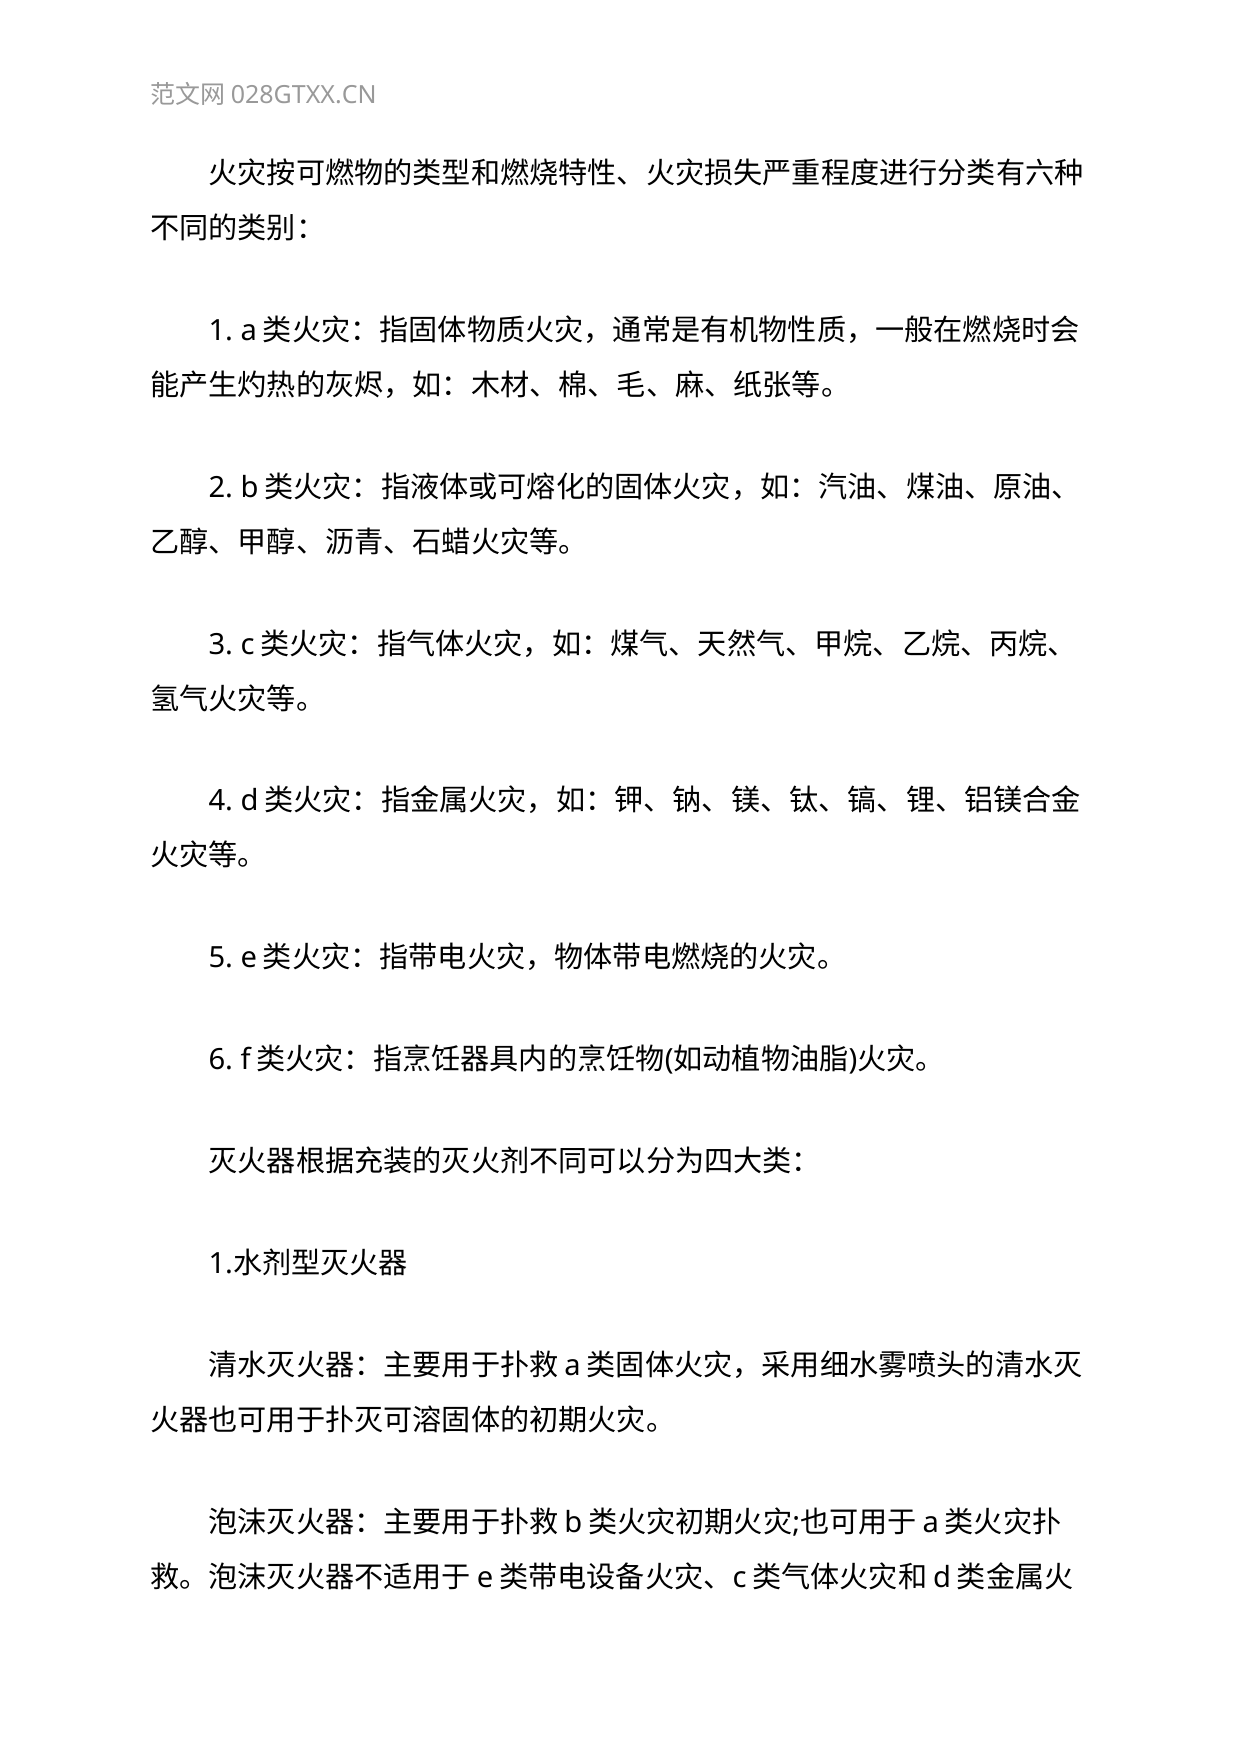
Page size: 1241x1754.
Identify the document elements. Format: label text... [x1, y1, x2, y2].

text 火灾按可燃物的类型和燃烧特性、火灾损失严重程度进行分类有六种不同的类别： [150, 150, 1090, 247]
text 4. d类火灾：指金属火灾，如：钾、钠、镁、钛、镐、锂、铝镁合金火灾等。 [150, 777, 1090, 874]
text 3. c类火灾：指气体火灾，如：煤气、天然气、甲烷、乙烷、丙烷、氢气火灾等。 [150, 620, 1090, 717]
text 灭火器根据充装的灭火剂不同可以分为四大类： [150, 1138, 1090, 1180]
text 1.水剂型灭火器 [150, 1239, 1090, 1282]
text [150, 1498, 1090, 1596]
text 6. f类火灾：指烹饪器具内的烹饪物(如动植物油脂)火灾。 [150, 1036, 1090, 1078]
text 1. a类火灾：指固体物质火灾，通常是有机物性质，一般在燃烧时会能产生灼热的灰烬，如：木材、棉、毛、麻、纸张等。 [150, 307, 1090, 404]
text 5. e类火灾：指带电火灾，物体带电燃烧的火灾。 [150, 934, 1090, 976]
text 2. b类火灾：指液体或可熔化的固体火灾，如：汽油、煤油、原油、乙醇、甲醇、沥青、石蜡火灾等。 [150, 463, 1090, 561]
text 清水灭火器：主要用于扑救a类固体火灾，采用细水雾喷头的清水灭火器也可用于扑灭可溶固体的初期火灾。 [150, 1341, 1090, 1439]
